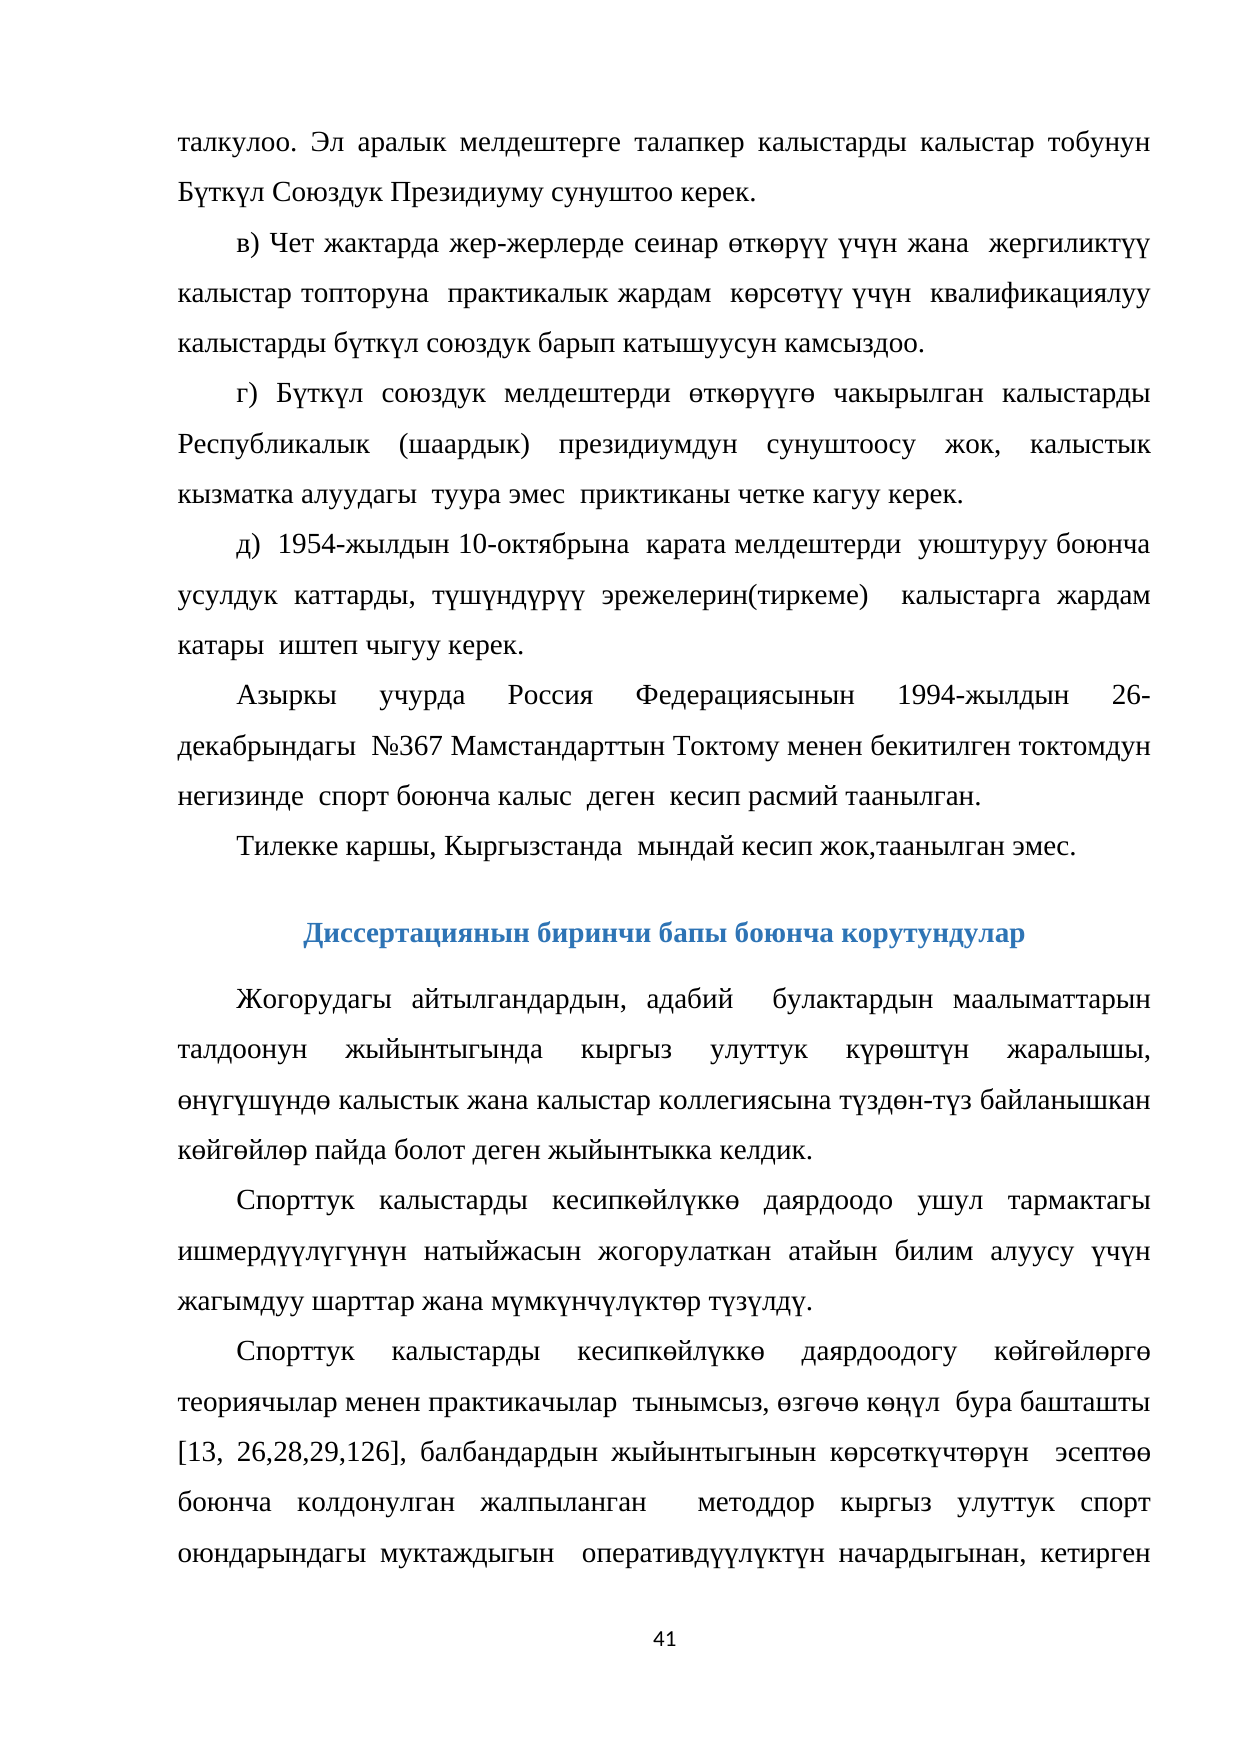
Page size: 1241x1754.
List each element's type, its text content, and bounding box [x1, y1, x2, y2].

text д) 1954-жылдын 10-октябрына карата мелдештерди уюштуруу боюнча усулдук каттарды, түшүндүрүү эрежелерин(тиркеме) калыстарга жардам катары иштеп чыгуу керек. [177, 527, 1152, 661]
text Тилекке каршы, Кыргызстанда мындай кесип жок,таанылган эмес. [177, 828, 1152, 862]
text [177, 1333, 1152, 1568]
text в) Чет жактарда жер-жерлерде сеинар өткөрүү үчүн жана жергиликтүү калыстар топторуна практикалык жардам көрсөтүү үчүн квалификациялуу калыстарды бүткүл союздук барып катышуусун камсыздоо. [177, 225, 1152, 359]
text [177, 124, 1152, 208]
subtitle Диссертациянын биринчи бапы боюнча корутундулар [177, 915, 1152, 948]
text Жогорудагы айтылгандардын, адабий булактардын маалыматтарын талдоонун жыйынтыгында кыргыз улуттук күрөштүн жаралышы, өнүгүшүндө калыстык жана калыстар коллегиясына түздөн-түз байланышкан көйгөйлөр пайда болот деген жыйынтыкка келдик. [177, 981, 1152, 1166]
text Азыркы учурда Россия Федерациясынын 1994-жылдын 26-декабрындагы №367 Мамстандарттын Токтому менен бекитилген токтомдун негизинде спорт боюнча калыс деген кесип расмий таанылган. [177, 677, 1152, 812]
text Спорттук калыстарды кесипкөйлүккө даярдоодо ушул тармактагы ишмердүүлүгүнүн натыйжасын жогорулаткан атайын билим алуусу үчүн жагымдуу шарттар жана мүмкүнчүлүктөр түзүлдү. [177, 1182, 1152, 1317]
text г) Бүткүл союздук мелдештерди өткөрүүгө чакырылган калыстарды Республикалык (шаардык) президиумдун сунуштоосу жок, калыстык кызматка алуудагы туура эмес приктиканы четке кагуу керек. [177, 376, 1152, 510]
